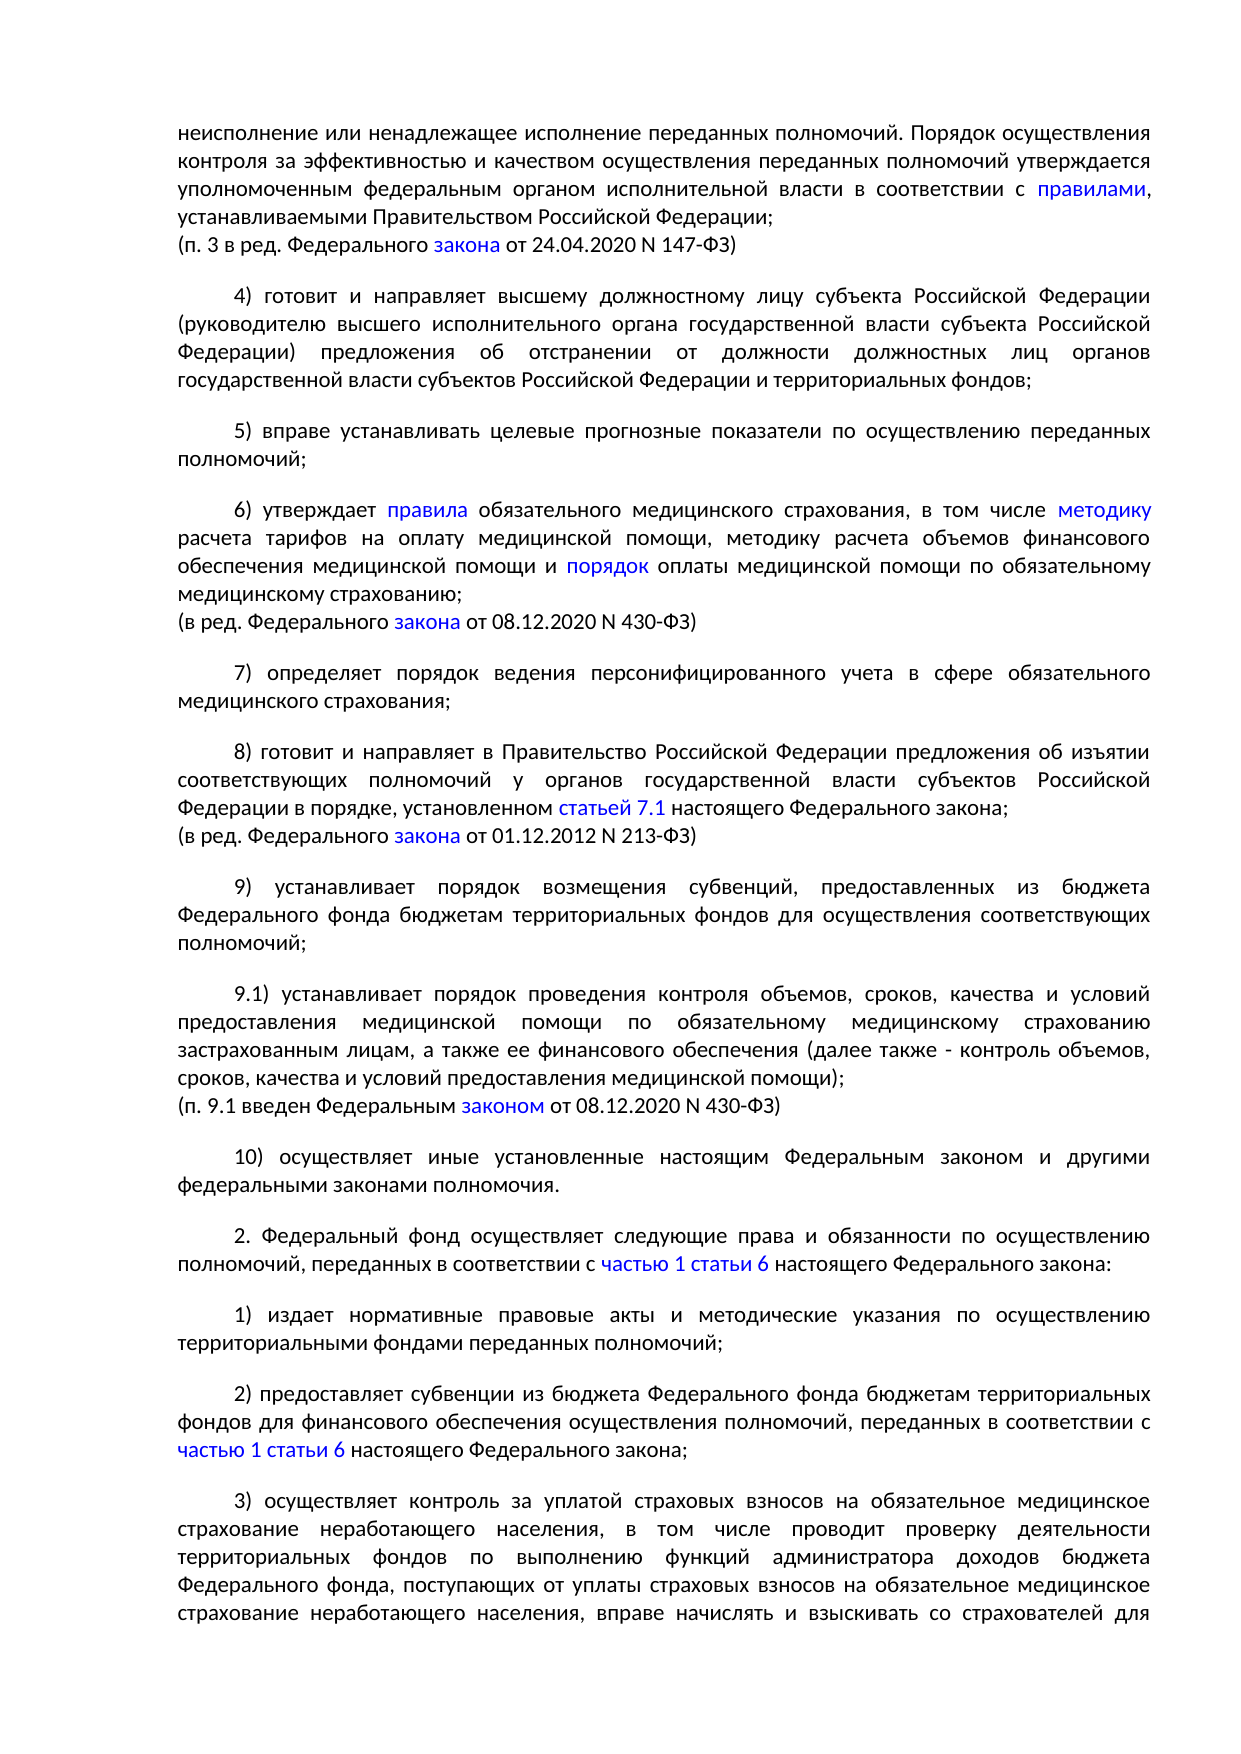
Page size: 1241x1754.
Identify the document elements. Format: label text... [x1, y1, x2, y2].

text 2. Федеральный фонд осуществляет следующие права и обязанности по осуществлению полномочий, переданных в соответствии с частью 1 статьи 6 настоящего Федерального закона: [177, 1221, 1152, 1277]
text 6) утверждает правила обязательного медицинского страхования, в том числе методику расчета тарифов на оплату медицинской помощи, методику расчета объемов финансового обеспечения медицинской помощи и порядок оплаты медицинской помощи по обязательному медицинскому страхованию; [177, 495, 1152, 607]
text 8) готовит и направляет в Правительство Российской Федерации предложения об изъятии соответствующих полномочий у органов государственной власти субъектов Российской Федерации в порядке, установленном статьей 7.1 настоящего Федерального закона; [177, 737, 1152, 821]
text 9) устанавливает порядок возмещения субвенций, предоставленных из бюджета Федерального фонда бюджетам территориальных фондов для осуществления соответствующих полномочий; [177, 872, 1152, 956]
text 5) вправе устанавливать целевые прогнозные показатели по осуществлению переданных полномочий; [177, 416, 1152, 472]
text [177, 1486, 1152, 1626]
text 7) определяет порядок ведения персонифицированного учета в сфере обязательного медицинского страхования; [177, 658, 1152, 714]
text (п. 3 в ред. Федерального закона от 24.04.2020 N 147-ФЗ) [177, 230, 1152, 258]
text 4) готовит и направляет высшему должностному лицу субъекта Российской Федерации (руководителю высшего исполнительного органа государственной власти субъекта Российской Федерации) предложения об отстранении от должности должностных лиц органов государственной власти субъектов Российской Федерации и территориальных фондов; [177, 281, 1152, 393]
text 2) предоставляет субвенции из бюджета Федерального фонда бюджетам территориальных фондов для финансового обеспечения осуществления полномочий, переданных в соответствии с частью 1 статьи 6 настоящего Федерального закона; [177, 1379, 1152, 1463]
text 1) издает нормативные правовые акты и методические указания по осуществлению территориальными фондами переданных полномочий; [177, 1300, 1152, 1356]
text 9.1) устанавливает порядок проведения контроля объемов, сроков, качества и условий предоставления медицинской помощи по обязательному медицинскому страхованию застрахованным лицам, а также ее финансового обеспечения (далее также - контроль объемов, сроков, качества и условий предоставления медицинской помощи); [177, 979, 1152, 1091]
text 10) осуществляет иные установленные настоящим Федеральным законом и другими федеральными законами полномочия. [177, 1142, 1152, 1198]
text (в ред. Федерального закона от 08.12.2020 N 430-ФЗ) [177, 607, 1152, 635]
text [177, 118, 1152, 230]
text (в ред. Федерального закона от 01.12.2012 N 213-ФЗ) [177, 821, 1152, 849]
text (п. 9.1 введен Федеральным законом от 08.12.2020 N 430-ФЗ) [177, 1091, 1152, 1119]
